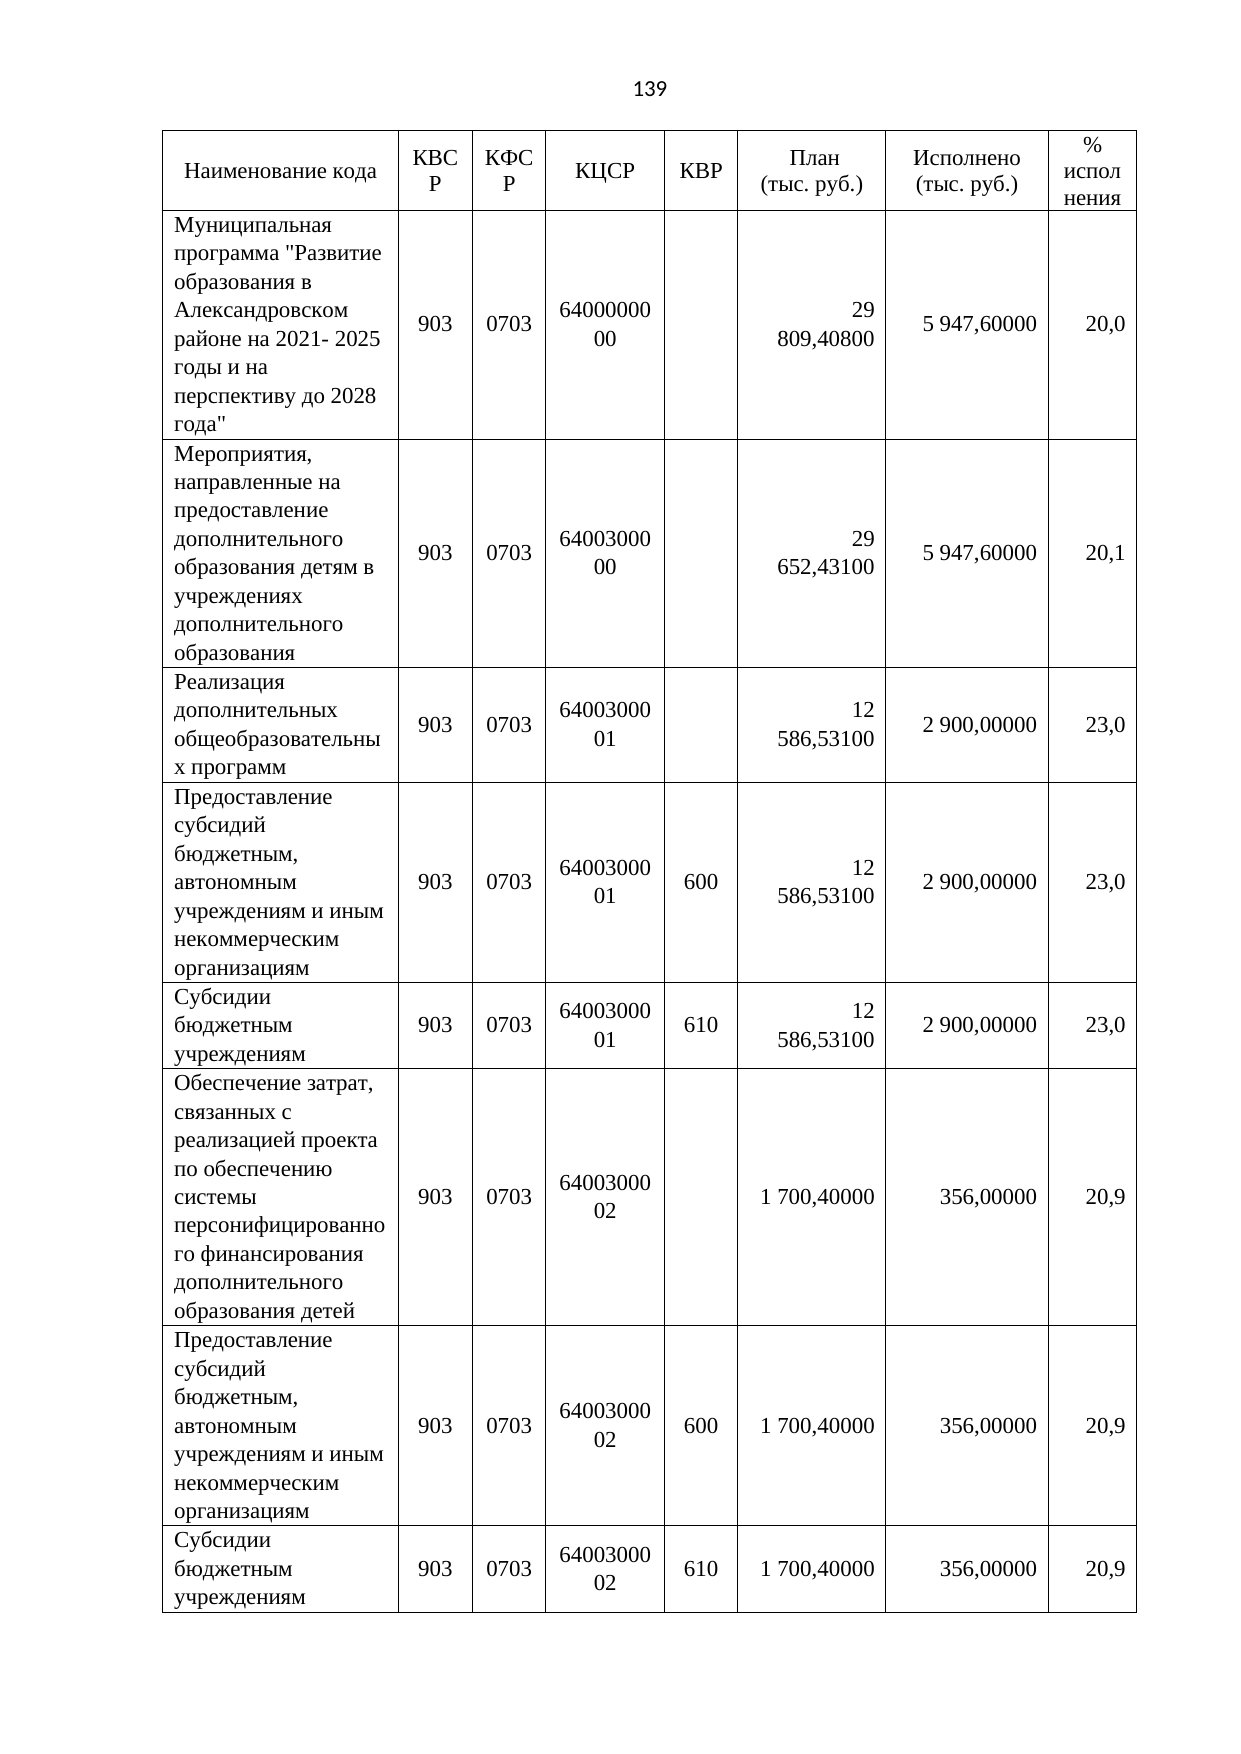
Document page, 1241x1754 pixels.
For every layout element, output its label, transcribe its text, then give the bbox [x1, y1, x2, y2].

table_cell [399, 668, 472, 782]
table_header % исполнения [1049, 131, 1136, 210]
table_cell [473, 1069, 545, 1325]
table_header КВСР [399, 131, 472, 210]
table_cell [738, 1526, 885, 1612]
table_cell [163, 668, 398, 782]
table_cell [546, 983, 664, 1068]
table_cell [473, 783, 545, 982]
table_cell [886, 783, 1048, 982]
table_header Исполнено (тыс. руб.) [886, 131, 1048, 210]
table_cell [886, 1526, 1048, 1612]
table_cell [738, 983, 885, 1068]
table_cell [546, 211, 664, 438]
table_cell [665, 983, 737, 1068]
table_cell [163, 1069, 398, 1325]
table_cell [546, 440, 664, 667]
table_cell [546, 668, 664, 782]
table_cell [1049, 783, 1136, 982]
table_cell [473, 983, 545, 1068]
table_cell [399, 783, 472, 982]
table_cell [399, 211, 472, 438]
table_header План (тыс. руб.) [738, 131, 885, 210]
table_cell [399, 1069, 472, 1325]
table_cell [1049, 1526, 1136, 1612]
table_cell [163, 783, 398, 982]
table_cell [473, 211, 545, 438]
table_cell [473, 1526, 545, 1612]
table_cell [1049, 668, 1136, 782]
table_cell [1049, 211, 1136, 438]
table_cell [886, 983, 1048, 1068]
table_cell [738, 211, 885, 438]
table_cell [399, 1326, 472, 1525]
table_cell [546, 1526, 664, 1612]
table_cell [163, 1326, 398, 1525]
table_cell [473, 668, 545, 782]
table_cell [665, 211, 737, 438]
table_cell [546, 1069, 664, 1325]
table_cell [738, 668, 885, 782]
table_header Наименование кода [163, 131, 398, 210]
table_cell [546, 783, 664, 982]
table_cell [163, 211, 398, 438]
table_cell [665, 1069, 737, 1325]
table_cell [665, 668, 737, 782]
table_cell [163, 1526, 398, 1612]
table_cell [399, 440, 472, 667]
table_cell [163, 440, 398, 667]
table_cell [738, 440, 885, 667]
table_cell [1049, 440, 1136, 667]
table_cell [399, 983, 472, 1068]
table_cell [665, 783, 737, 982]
table_header КЦСР [546, 131, 664, 210]
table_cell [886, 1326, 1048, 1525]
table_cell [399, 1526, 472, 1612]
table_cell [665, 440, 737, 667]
table_header КВР [665, 131, 737, 210]
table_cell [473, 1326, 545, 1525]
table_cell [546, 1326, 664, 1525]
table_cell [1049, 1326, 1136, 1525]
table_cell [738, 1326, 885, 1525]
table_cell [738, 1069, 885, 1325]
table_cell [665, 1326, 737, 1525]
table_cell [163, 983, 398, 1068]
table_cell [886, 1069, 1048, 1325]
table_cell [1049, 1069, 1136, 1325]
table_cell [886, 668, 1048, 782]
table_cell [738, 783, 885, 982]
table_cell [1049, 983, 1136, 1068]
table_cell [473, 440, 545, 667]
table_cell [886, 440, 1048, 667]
table_header КФСР [473, 131, 545, 210]
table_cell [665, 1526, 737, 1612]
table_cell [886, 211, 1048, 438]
